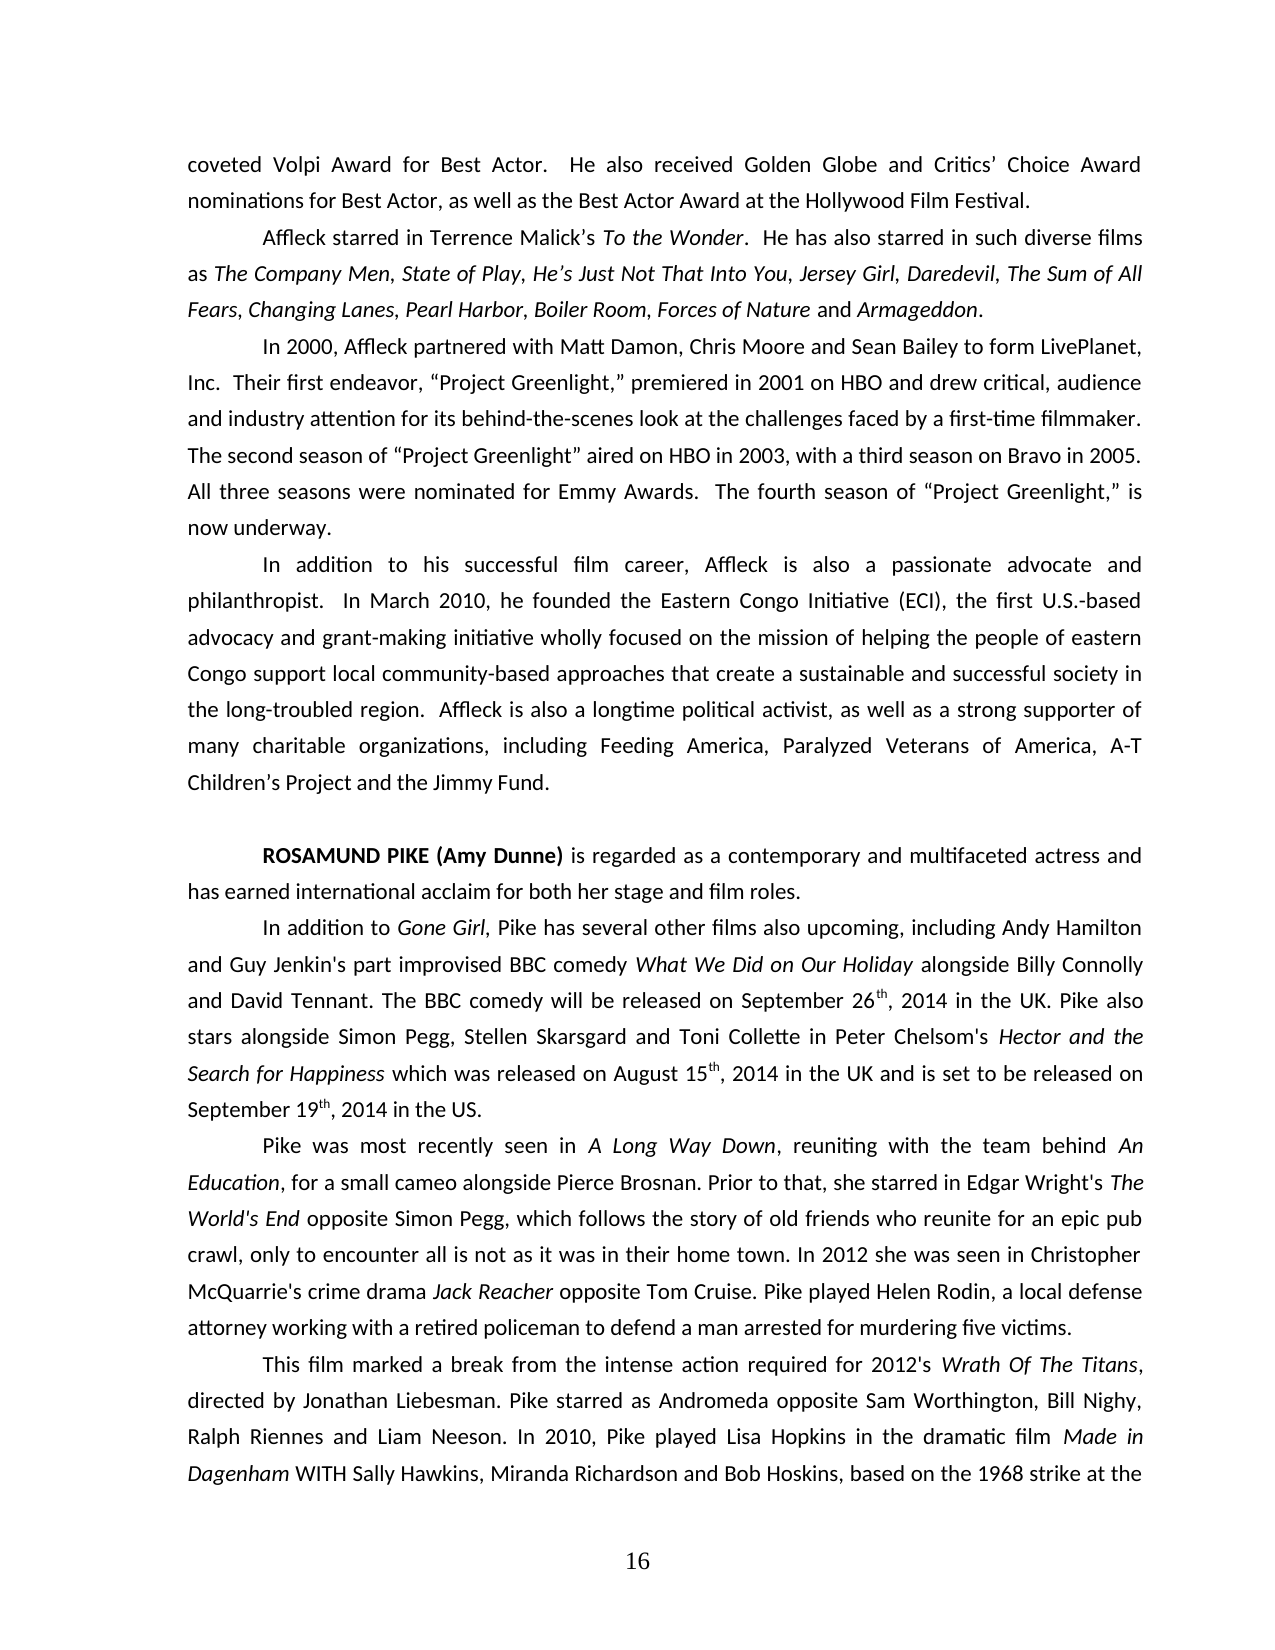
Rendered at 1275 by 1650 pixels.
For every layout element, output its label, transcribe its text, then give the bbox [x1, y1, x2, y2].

text In addition to his successful film career, Affleck is also a passionate advocate and philanthropist. In March 2010, he founded the Eastern Congo Initiative (ECI), the first U.S.-based advocacy and grant-making initiative wholly focused on the mission of helping the people of eastern Congo support local community-based approaches that create a sustainable and successful society in the long-troubled region. Affleck is also a longtime political activist, as well as a strong supporter of many charitable organizations, including Feeding America, Paralyzed Veterans of America, A-T Children’s Project and the Jimmy Fund. [187, 550, 1144, 796]
text In addition to Gone Girl, Pike has several other films also upcoming, including Andy Hamilton and Guy Jenkin's part improvised BBC comedy What We Did on Our Holiday alongside Billy Connolly and David Tennant. The BBC comedy will be released on September 26th, 2014 in the UK. Pike also stars alongside Simon Pegg, Stellen Skarsgard and Toni Collette in Peter Chelsom's Hector and the Search for Happiness which was released on August 15th, 2014 in the UK and is set to be released on September 19th, 2014 in the US. [187, 913, 1144, 1123]
text ROSAMUND PIKE (Amy Dunne) is regarded as a contemporary and multifaceted actress and has earned international acclaim for both her stage and film roles. [187, 841, 1144, 905]
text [187, 1350, 1144, 1487]
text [187, 150, 1144, 214]
text Pike was most recently seen in A Long Way Down, reuniting with the team behind An Education, for a small cameo alongside Pierce Brosnan. Prior to that, she starred in Edgar Wright's The World's End opposite Simon Pegg, which follows the story of old friends who reunite for an epic pub crawl, only to encounter all is not as it was in their home town. In 2012 she was seen in Christopher McQuarrie's crime drama Jack Reacher opposite Tom Cruise. Pike played Helen Rodin, a local defense attorney working with a retired policeman to defend a man arrested for murdering five victims. [187, 1132, 1144, 1341]
text Affleck starred in Terrence Malick’s To the Wonder. He has also starred in such diverse films as The Company Men, State of Play, He’s Just Not That Into You, Jersey Girl, Daredevil, The Sum of All Fears, Changing Lanes, Pearl Harbor, Boiler Room, Forces of Nature and Armageddon. [187, 223, 1144, 323]
text In 2000, Affleck partnered with Matt Damon, Chris Moore and Sean Bailey to form LivePlanet, Inc. Their first endeavor, “Project Greenlight,” premiered in 2001 on HBO and drew critical, audience and industry attention for its behind-the-scenes look at the challenges faced by a first-time filmmaker. The second season of “Project Greenlight” aired on HBO in 2003, with a third season on Bravo in 2005. All three seasons were nominated for Emmy Awards. The fourth season of “Project Greenlight,” is now underway. [187, 332, 1144, 542]
